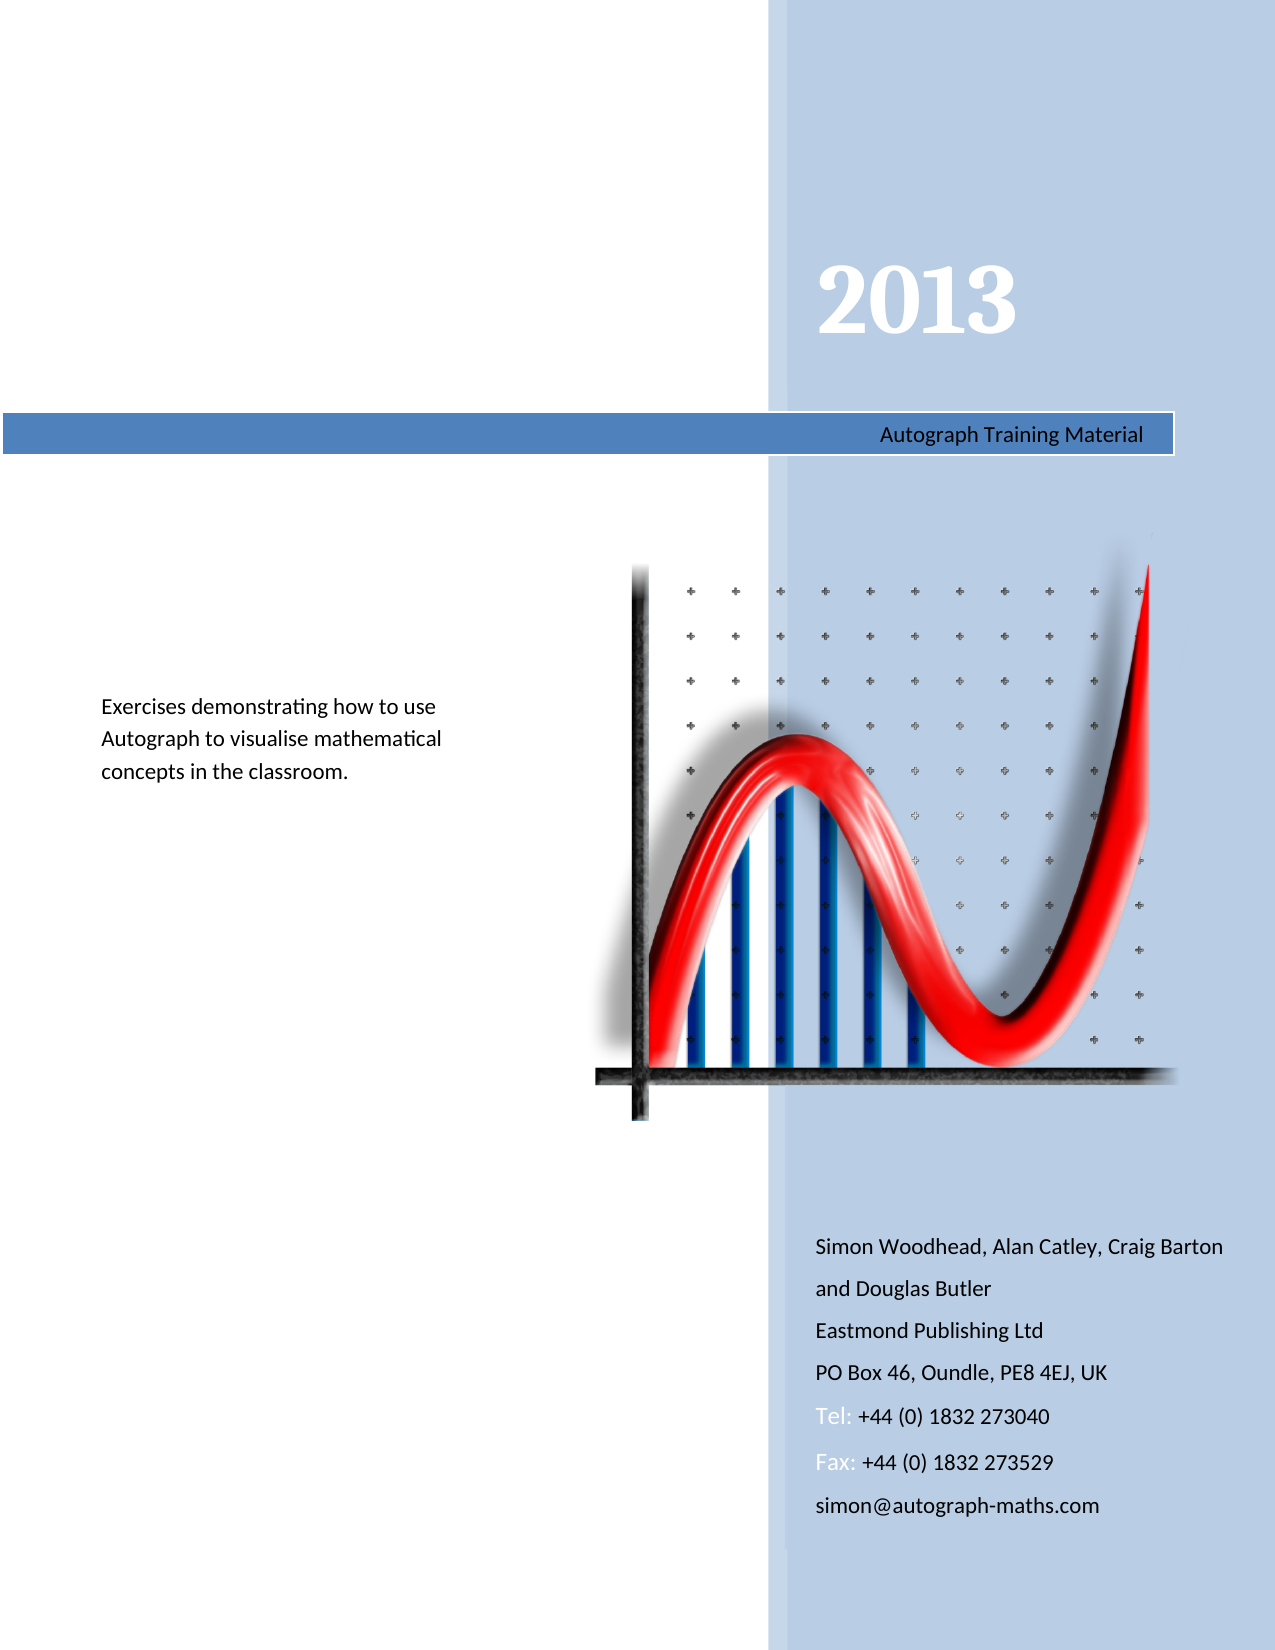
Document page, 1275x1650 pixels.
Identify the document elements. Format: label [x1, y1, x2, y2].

picture [577, 533, 1194, 1141]
